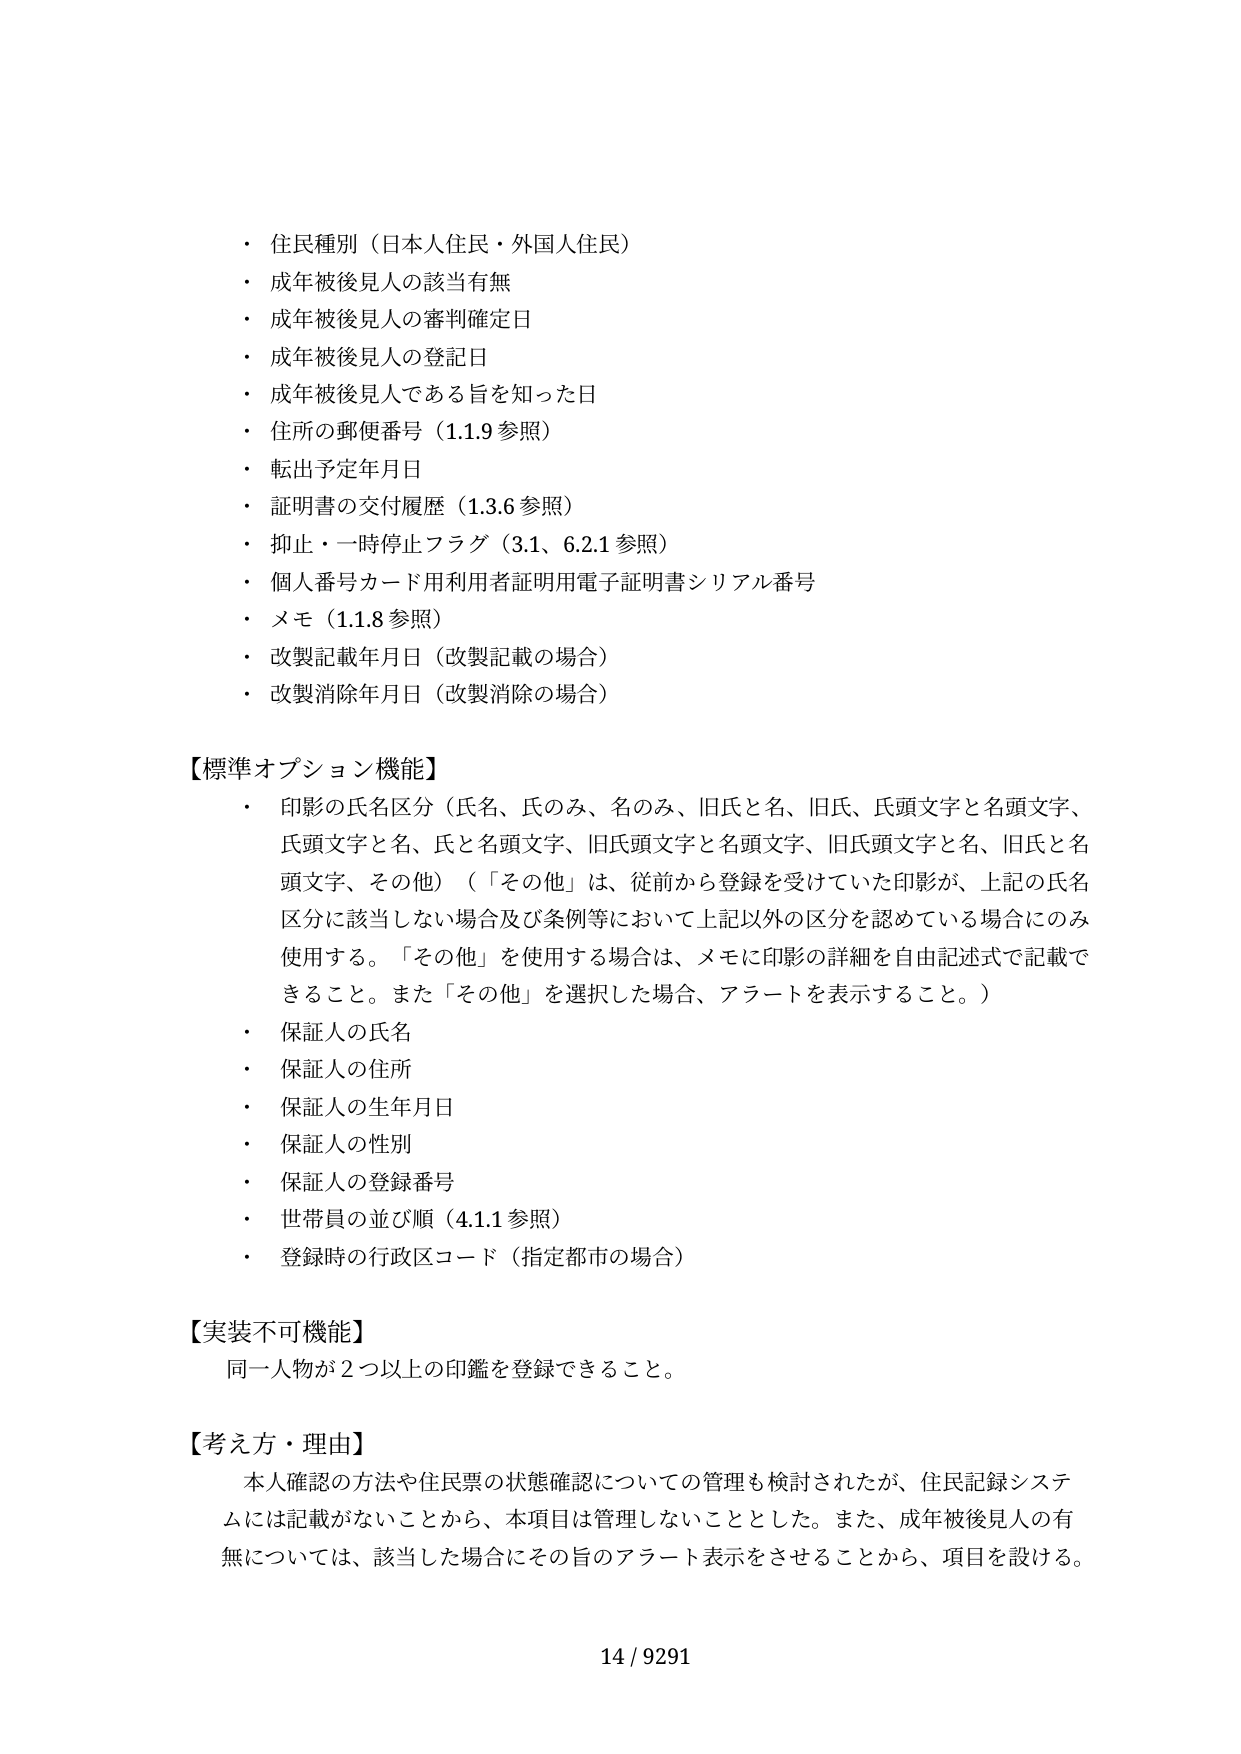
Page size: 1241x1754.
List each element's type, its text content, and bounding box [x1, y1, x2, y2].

list 成年被後見人の該当有無 [236, 262, 1092, 299]
text 同一人物が２つ以上の印鑑を登録できること。 [177, 1349, 1092, 1387]
text 【考え方・理由】 [177, 1424, 1092, 1462]
list 保証人の住所 [236, 1049, 1092, 1087]
list 住民種別（日本人住民・外国人住民） [236, 224, 1092, 262]
list メモ（1.1.8参照） [236, 599, 1092, 637]
list 個人番号カード用利用者証明用電子証明書シリアル番号 [236, 562, 1092, 599]
list 成年被後見人である旨を知った日 [177, 374, 1092, 412]
list 転出予定年月日 [236, 449, 1092, 487]
list 改製記載年月日（改製記載の場合） [236, 637, 1092, 674]
list 住所の郵便番号（1.1.9参照） [236, 412, 1092, 449]
text 【実装不可機能】 [177, 1312, 1092, 1349]
list 保証人の生年月日 [236, 1087, 1092, 1124]
list 成年被後見人の登記日 [177, 337, 1092, 374]
list 保証人の氏名 [236, 1012, 1092, 1049]
list 成年被後見人の審判確定日 [236, 299, 1092, 337]
list 保証人の登録番号 [236, 1162, 1092, 1199]
text 【標準オプション機能】 [177, 749, 1092, 787]
list 登録時の行政区コード（指定都市の場合） [236, 1237, 1092, 1274]
list 証明書の交付履歴（1.3.6参照） [236, 487, 1092, 524]
list 抑止・一時停止フラグ（3.1、6.2.1参照） [236, 524, 1092, 562]
list 世帯員の並び順（4.1.1参照） [236, 1199, 1092, 1237]
list 保証人の性別 [236, 1124, 1092, 1162]
list 印影の氏名区分（氏名、氏のみ、名のみ、旧氏と名、旧氏、氏頭文字と名頭文字、氏頭文字と名、氏と名頭文字、旧氏頭文字と名頭文字、旧氏頭文字と名、旧氏と名頭文字、その他）（「その他」は、従前から登録を受けていた印影が、上記の氏名区分に該当しない場合及び条例等において上記以外の区分を認めている場合にのみ使用する。「その他」を使用する場合は、メモに印影の詳細を自由記述式で記載できること。また「その他」を選択した場合、アラートを表示すること。） [236, 787, 1092, 1012]
list 改製消除年月日（改製消除の場合） [236, 674, 1092, 712]
text 本人確認の方法や住民票の状態確認についての管理も検討されたが、住民記録システムには記載がないことから、本項目は管理しないこととした。また、成年被後見人の有無については、該当した場合にその旨のアラート表示をさせることから、項目を設ける。 [221, 1462, 1092, 1574]
